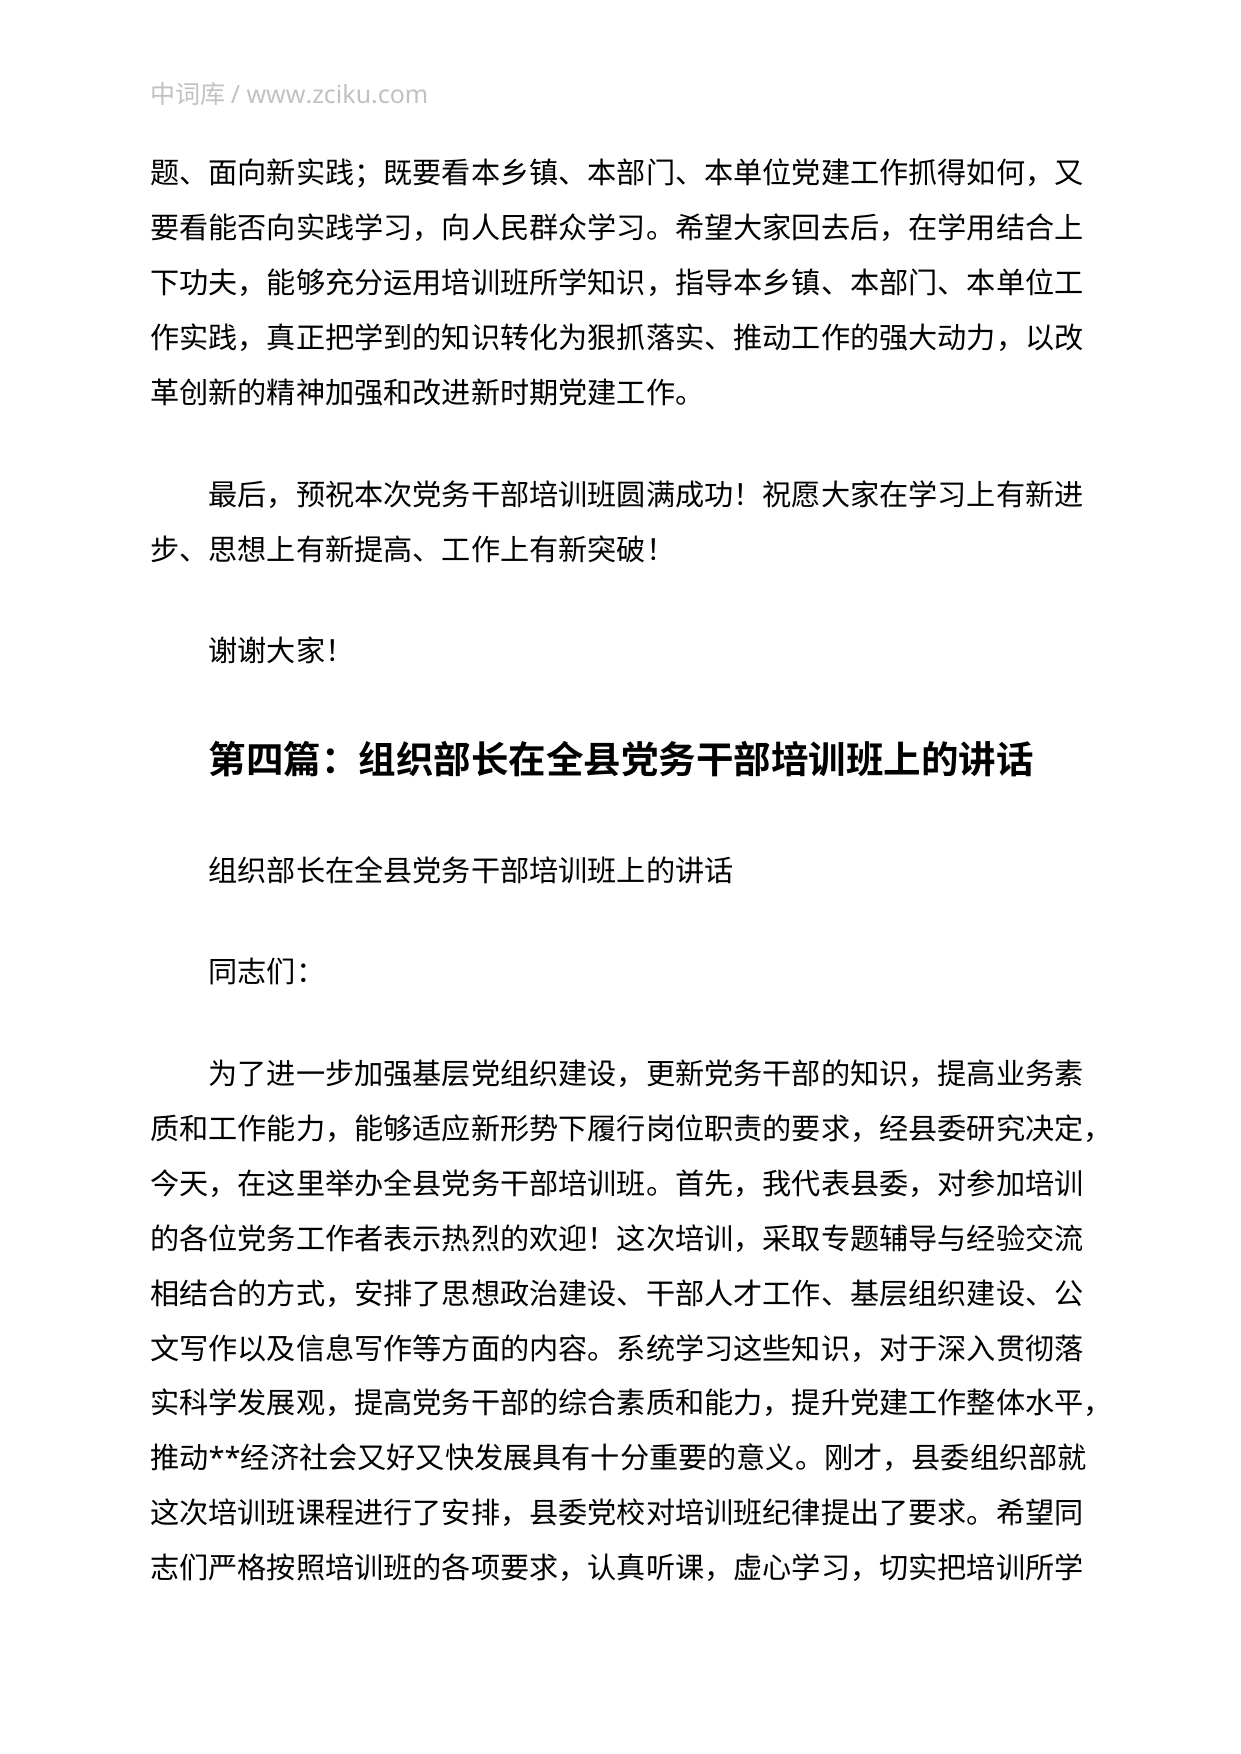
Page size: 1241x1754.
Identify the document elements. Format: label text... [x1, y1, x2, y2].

text 第四篇：组织部长在全县党务干部培训班上的讲话 [150, 730, 1090, 784]
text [150, 150, 1090, 412]
text 谢谢大家！ [150, 628, 1090, 670]
text 最后，预祝本次党务干部培训班圆满成功！祝愿大家在学习上有新进步、思想上有新提高、工作上有新突破！ [150, 471, 1090, 568]
text 同志们： [150, 949, 1090, 991]
text 组织部长在全县党务干部培训班上的讲话 [150, 847, 1090, 889]
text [150, 1051, 1090, 1587]
